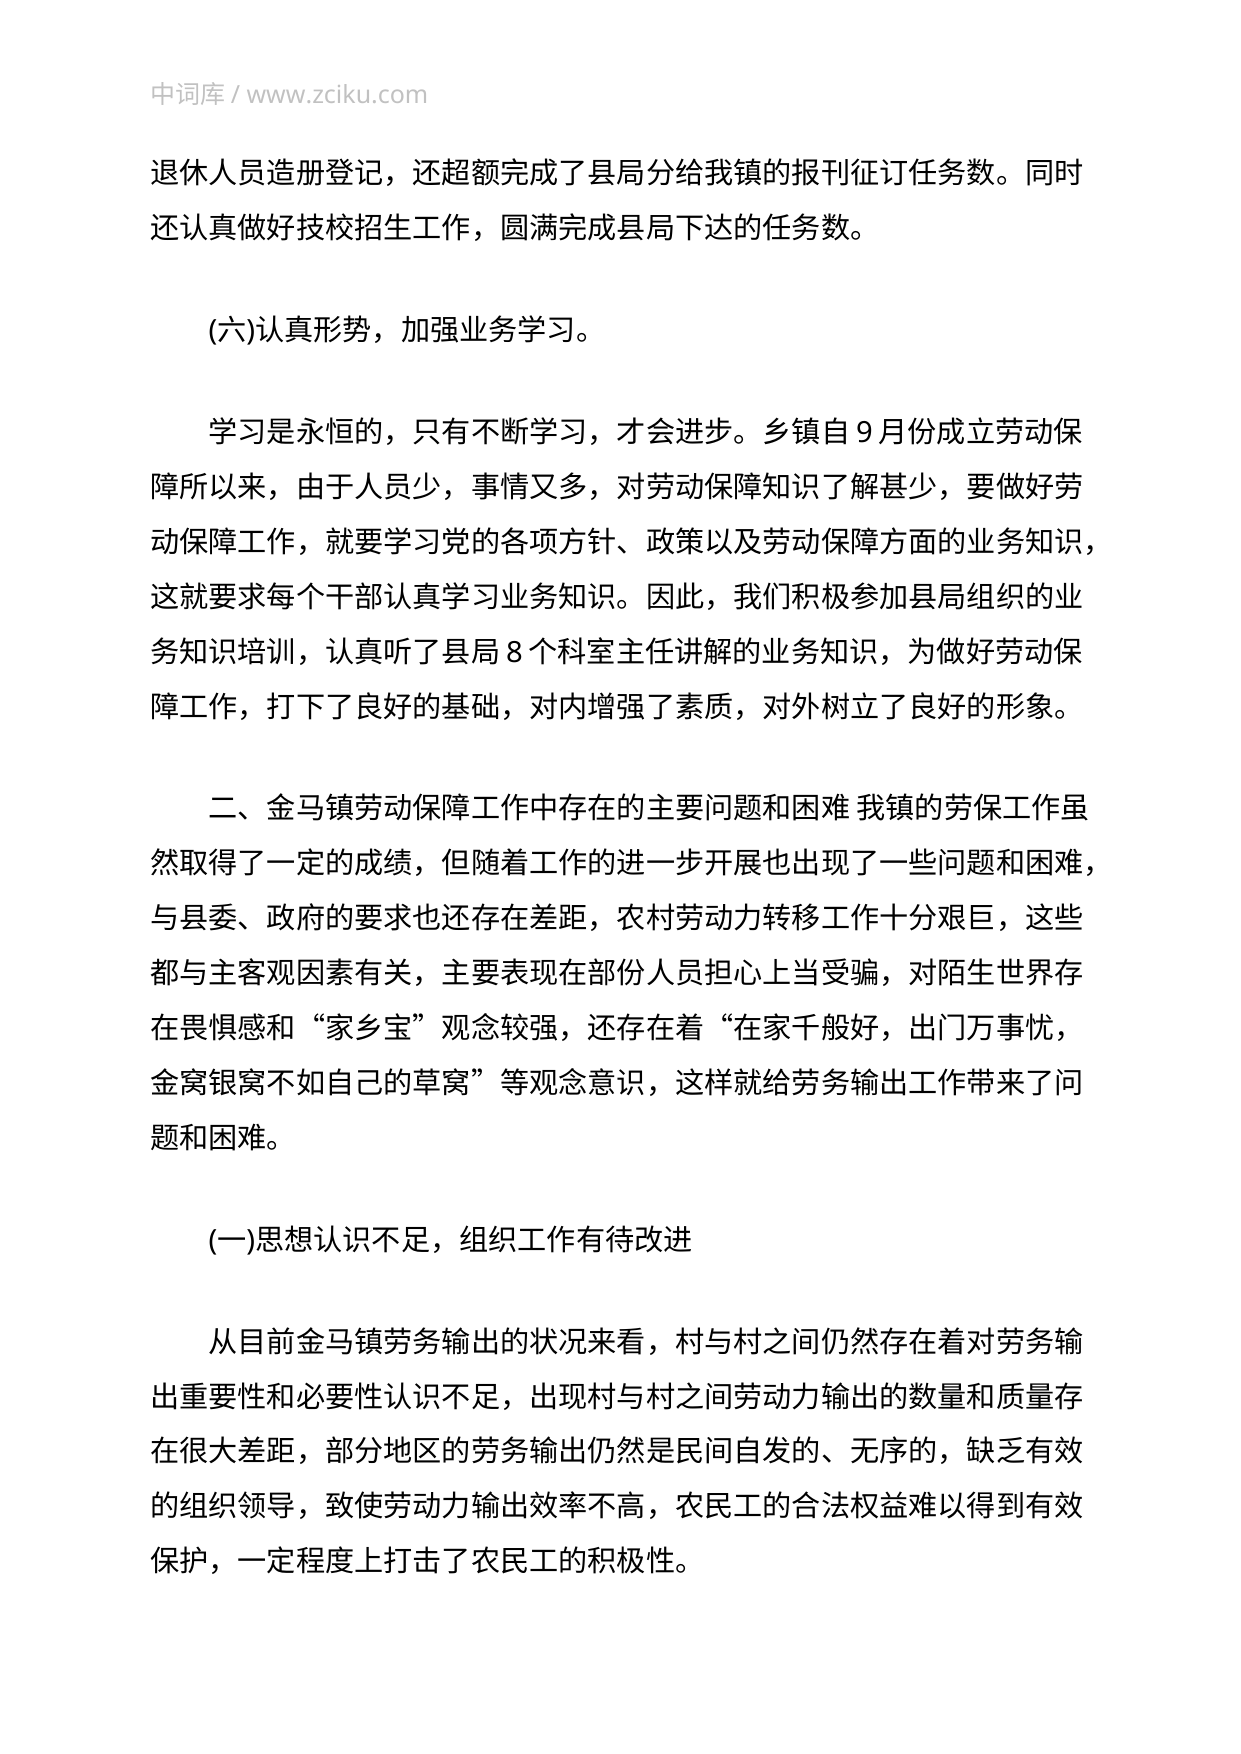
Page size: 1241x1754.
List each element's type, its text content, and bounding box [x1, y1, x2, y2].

text 从目前金马镇劳务输出的状况来看，村与村之间仍然存在着对劳务输出重要性和必要性认识不足，出现村与村之间劳动力输出的数量和质量存在很大差距，部分地区的劳务输出仍然是民间自发的、无序的，缺乏有效的组织领导，致使劳动力输出效率不高，农民工的合法权益难以得到有效保护，一定程度上打击了农民工的积极性。 [150, 1318, 1090, 1580]
text (一)思想认识不足，组织工作有待改进 [150, 1216, 1090, 1259]
text (六)认真形势，加强业务学习。 [150, 307, 1090, 349]
text 学习是永恒的，只有不断学习，才会进步。乡镇自9月份成立劳动保障所以来，由于人员少，事情又多，对劳动保障知识了解甚少，要做好劳动保障工作，就要学习党的各项方针、政策以及劳动保障方面的业务知识，这就要求每个干部认真学习业务知识。因此，我们积极参加县局组织的业务知识培训，认真听了县局8个科室主任讲解的业务知识，为做好劳动保障工作，打下了良好的基础，对内增强了素质，对外树立了良好的形象。 [150, 409, 1090, 726]
text 二、金马镇劳动保障工作中存在的主要问题和困难 我镇的劳保工作虽然取得了一定的成绩，但随着工作的进一步开展也出现了一些问题和困难，与县委、政府的要求也还存在差距，农村劳动力转移工作十分艰巨，这些都与主客观因素有关，主要表现在部份人员担心上当受骗，对陌生世界存在畏惧感和“家乡宝”观念较强，还存在着“在家千般好，出门万事忧，金窝银窝不如自己的草窝”等观念意识，这样就给劳务输出工作带来了问题和困难。 [150, 785, 1090, 1157]
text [150, 150, 1090, 247]
